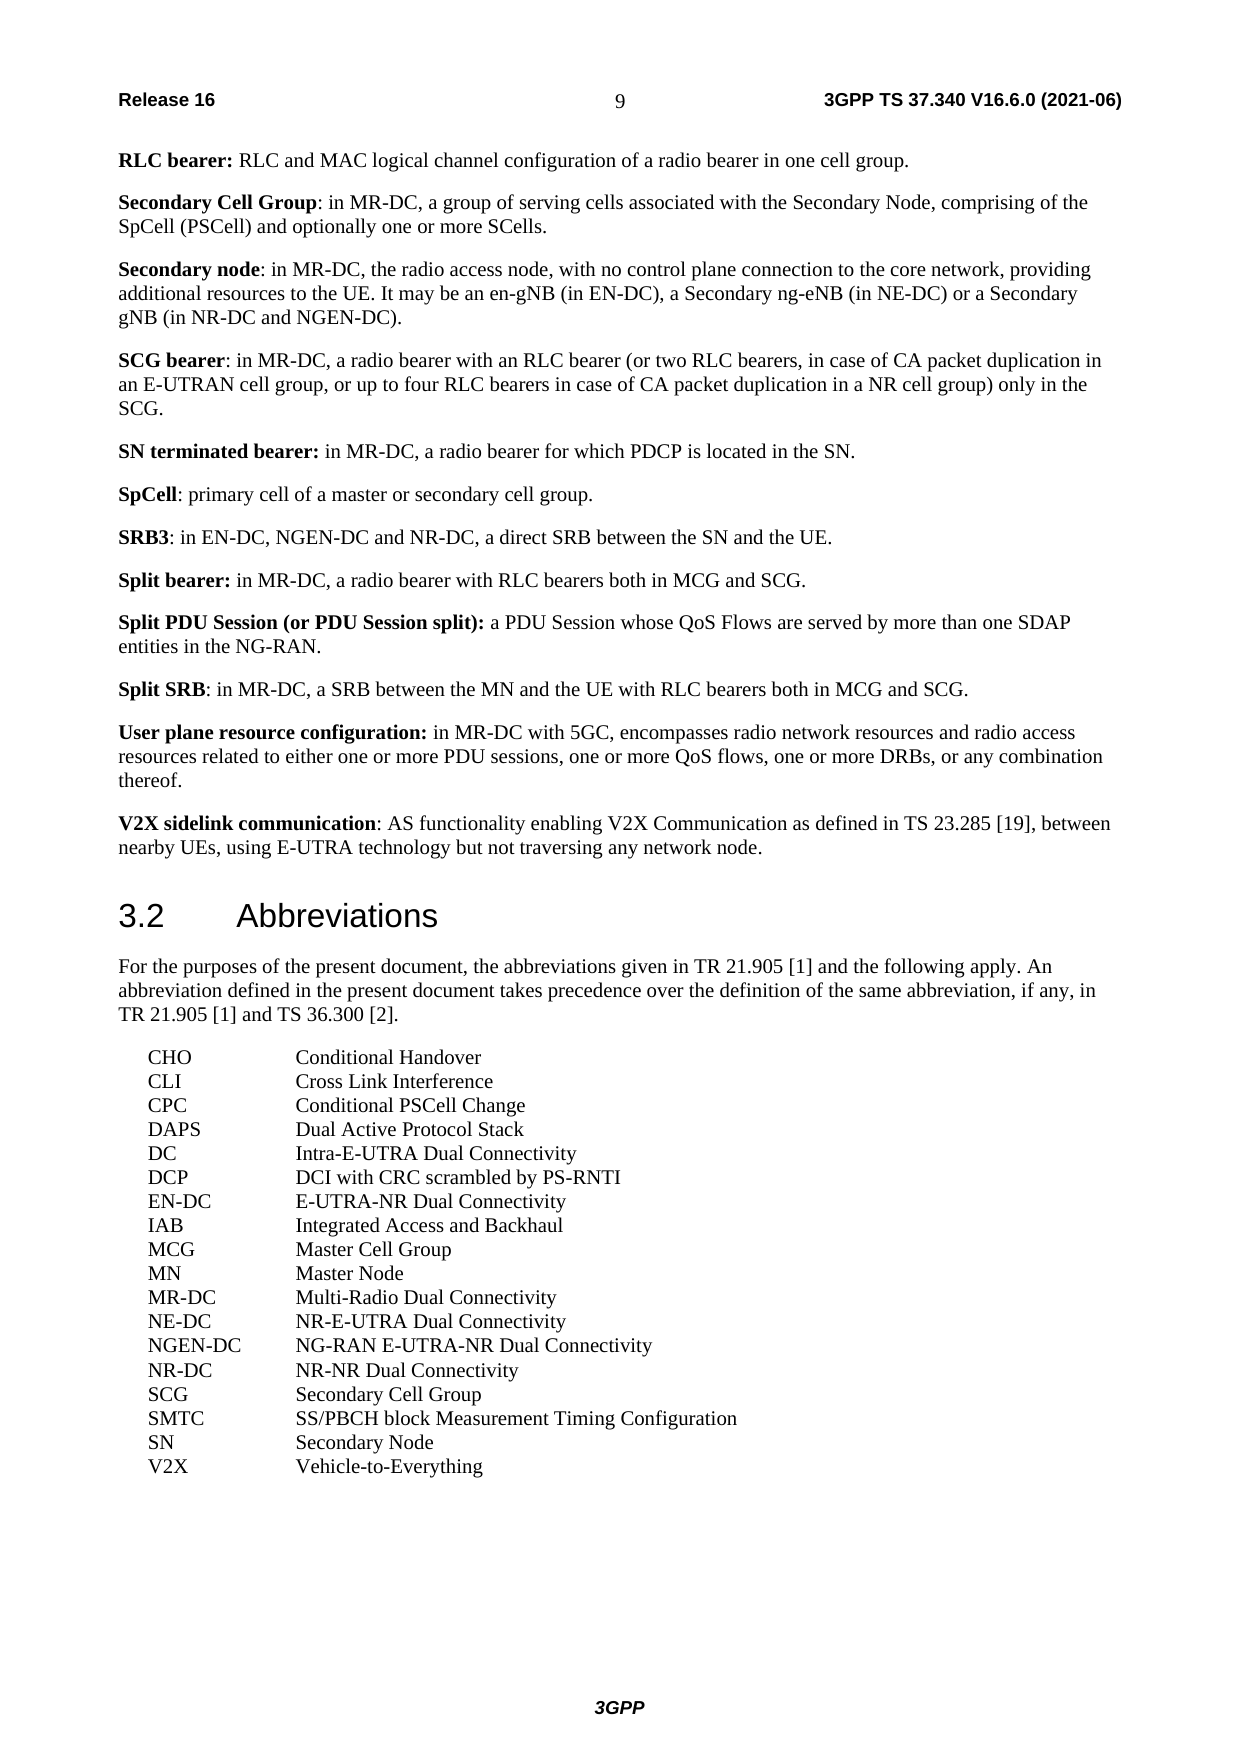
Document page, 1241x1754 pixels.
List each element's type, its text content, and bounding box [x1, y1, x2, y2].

text MR-DC Multi-Radio Dual Connectivity [148, 1285, 1122, 1309]
text V2X sidelink communication: AS functionality enabling V2X Communication as defined in TS 23.285 [19], between nearby UEs, using E-UTRA technology but not traversing any network node. [118, 811, 1122, 859]
text SpCell: primary cell of a master or secondary cell group. [118, 482, 1122, 506]
text SCG Secondary Cell Group [148, 1382, 1122, 1406]
text MCG Master Cell Group [148, 1237, 1122, 1261]
text Split SRB: in MR-DC, a SRB between the MN and the UE with RLC bearers both in MCG and SCG. [118, 677, 1122, 701]
text SN Secondary Node [148, 1430, 1122, 1454]
text RLC bearer: RLC and MAC logical channel configuration of a radio bearer in one cell group. [118, 147, 1122, 172]
text CLI Cross Link Interference [148, 1069, 1122, 1093]
text Secondary Cell Group: in MR-DC, a group of serving cells associated with the Secondary Node, comprising of the SpCell (PSCell) and optionally one or more SCells. [118, 190, 1122, 238]
text V2X Vehicle-to-Everything [148, 1454, 1122, 1478]
text CHO Conditional Handover [148, 1045, 1122, 1069]
text Split PDU Session (or PDU Session split): a PDU Session whose QoS Flows are served by more than one SDAP entities in the NG-RAN. [118, 610, 1122, 658]
text SRB3: in EN-DC, NGEN-DC and NR-DC, a direct SRB between the SN and the UE. [118, 525, 1122, 549]
text NGEN-DC NG-RAN E-UTRA-NR Dual Connectivity [148, 1333, 1122, 1357]
text SCG bearer: in MR-DC, a radio bearer with an RLC bearer (or two RLC bearers, in case of CA packet duplication in an E-UTRAN cell group, or up to four RLC bearers in case of CA packet duplication in a NR cell group) only in the SCG. [118, 348, 1122, 420]
text DCP DCI with CRC scrambled by PS-RNTI [148, 1165, 1122, 1189]
text DC Intra-E-UTRA Dual Connectivity [148, 1141, 1122, 1165]
text MN Master Node [148, 1261, 1122, 1285]
text NR-DC NR-NR Dual Connectivity [148, 1357, 1122, 1382]
text CPC Conditional PSCell Change [148, 1093, 1122, 1117]
text SMTC SS/PBCH block Measurement Timing Configuration [148, 1406, 1122, 1430]
text Split bearer: in MR-DC, a radio bearer with RLC bearers both in MCG and SCG. [118, 567, 1122, 592]
text User plane resource configuration: in MR-DC with 5GC, encompasses radio network resources and radio access resources related to either one or more PDU sessions, one or more QoS flows, one or more DRBs, or any combination thereof. [118, 720, 1122, 792]
text For the purposes of the present document, the abbreviations given in TR 21.905 [1] and the following apply. An abbreviation defined in the present document takes precedence over the definition of the same abbreviation, if any, in TR 21.905 [1] and TS 36.300 [2]. [118, 954, 1122, 1026]
text Secondary node: in MR-DC, the radio access node, with no control plane connection to the core network, providing additional resources to the UE. It may be an en-gNB (in EN-DC), a Secondary ng-eNB (in NE-DC) or a Secondary gNB (in NR-DC and NGEN-DC). [118, 257, 1122, 329]
text NE-DC NR-E-UTRA Dual Connectivity [148, 1309, 1122, 1333]
text DAPS Dual Active Protocol Stack [148, 1117, 1122, 1141]
text IAB Integrated Access and Backhaul [148, 1213, 1122, 1237]
text SN terminated bearer: in MR-DC, a radio bearer for which PDCP is located in the SN. [118, 439, 1122, 463]
text EN-DC E-UTRA-NR Dual Connectivity [148, 1189, 1122, 1213]
subtitle 3.2 Abbreviations [118, 897, 1122, 935]
